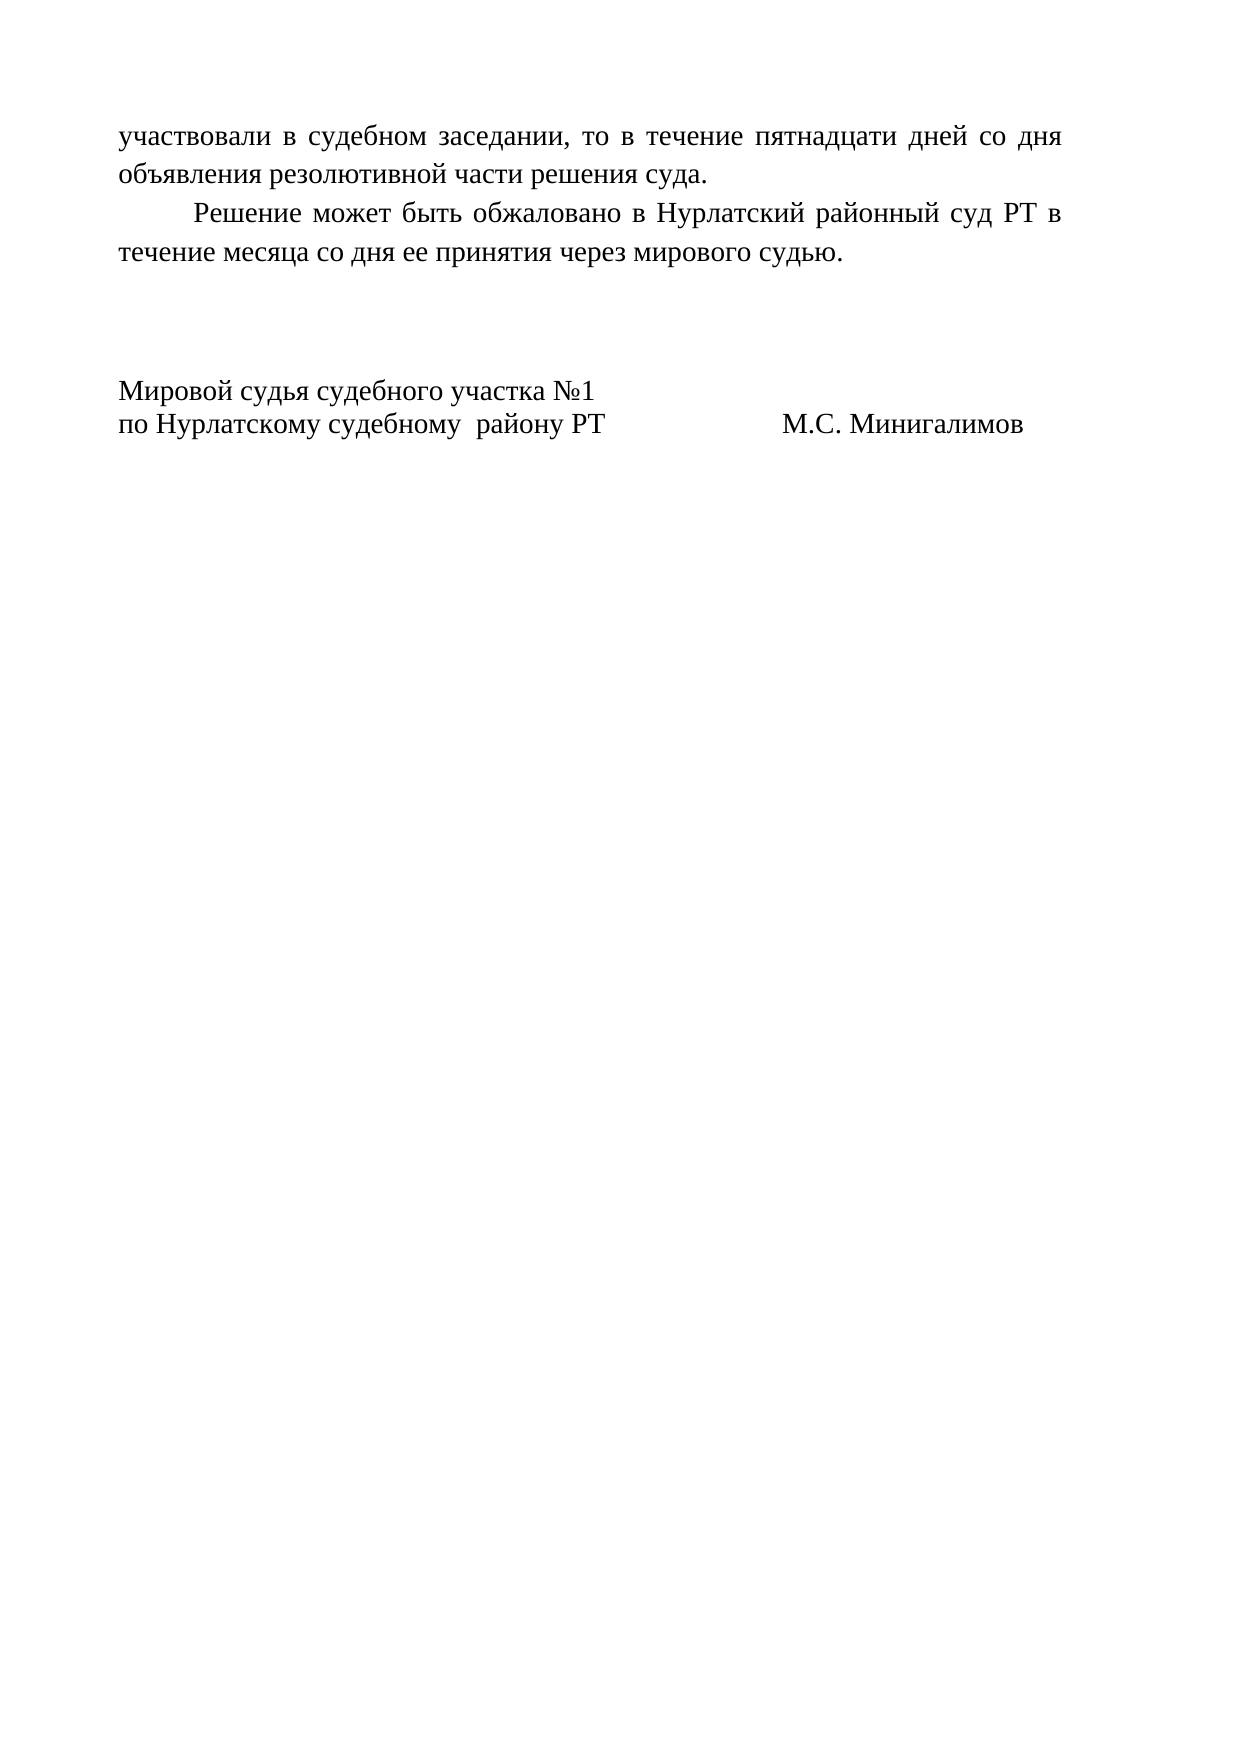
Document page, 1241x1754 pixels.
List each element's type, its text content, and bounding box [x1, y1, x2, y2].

text Решение может быть обжаловано в Нурлатский районный суд РТ в течение месяца со дня ее принятия через мирового судью. [118, 195, 1063, 267]
text Мировой судья судебного участка №1 [118, 373, 1057, 406]
text по Нурлатскому судебному району РТ М.С. Минигалимов [118, 406, 1057, 440]
